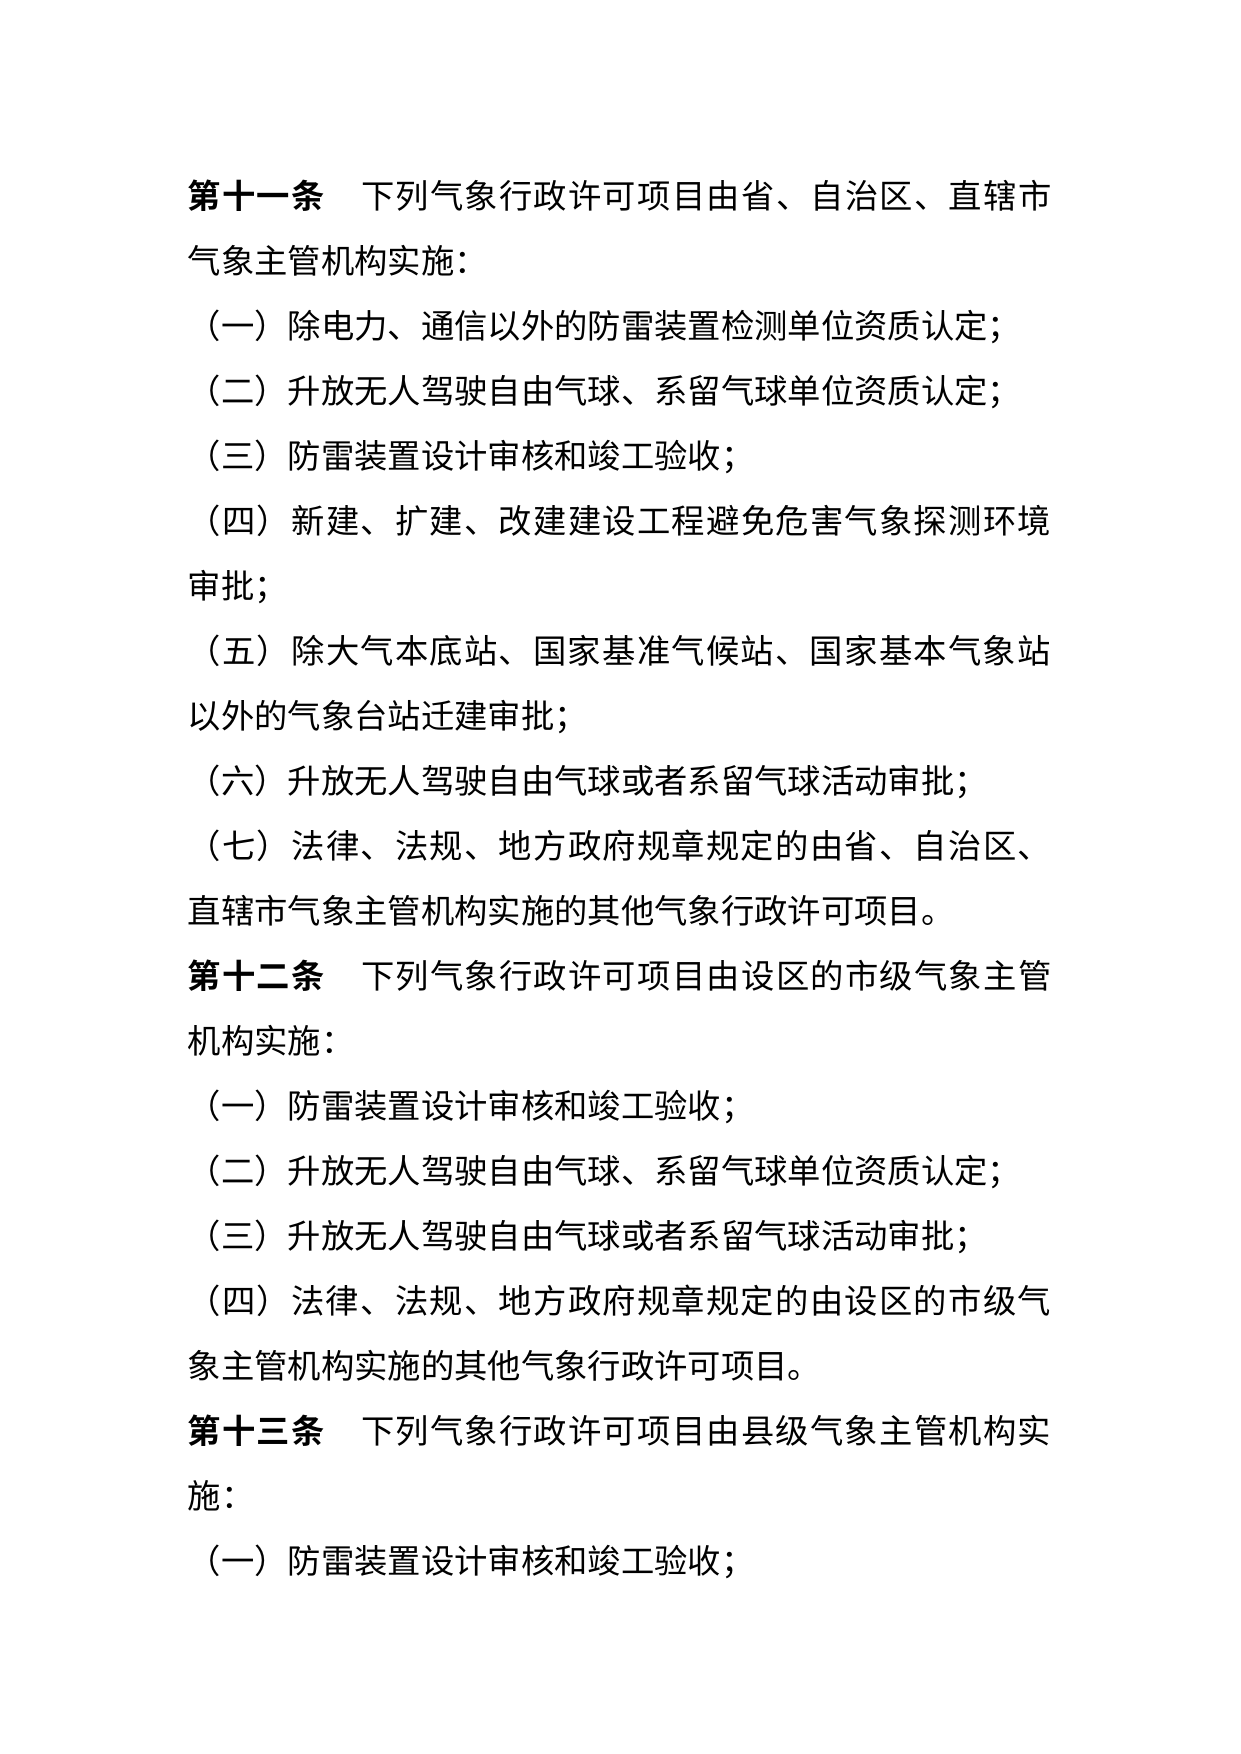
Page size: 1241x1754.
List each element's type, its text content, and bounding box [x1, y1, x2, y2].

text （四）法律、法规、地方政府规章规定的由设区的市级气象主管机构实施的其他气象行政许可项目。 [187, 1267, 1053, 1397]
text （七）法律、法规、地方政府规章规定的由省、自治区、直辖市气象主管机构实施的其他气象行政许可项目。 [187, 812, 1053, 942]
text （五）除大气本底站、国家基准气候站、国家基本气象站以外的气象台站迁建审批； [187, 617, 1053, 747]
text （一）防雷装置设计审核和竣工验收； [187, 1072, 1053, 1137]
text （二）升放无人驾驶自由气球、系留气球单位资质认定； [187, 357, 1053, 422]
text （一）防雷装置设计审核和竣工验收； [187, 1527, 1053, 1592]
text （二）升放无人驾驶自由气球、系留气球单位资质认定； [187, 1137, 1053, 1202]
text （一）除电力、通信以外的防雷装置检测单位资质认定； [187, 292, 1053, 357]
text （四）新建、扩建、改建建设工程避免危害气象探测环境审批； [187, 487, 1053, 617]
text （三）升放无人驾驶自由气球或者系留气球活动审批； [187, 1202, 1053, 1267]
text 第十三条 下列气象行政许可项目由县级气象主管机构实施： [187, 1397, 1053, 1527]
text 第十一条 下列气象行政许可项目由省、自治区、直辖市气象主管机构实施： [187, 162, 1053, 292]
text （三）防雷装置设计审核和竣工验收； [187, 422, 1053, 487]
text （六）升放无人驾驶自由气球或者系留气球活动审批； [187, 747, 1053, 812]
text 第十二条 下列气象行政许可项目由设区的市级气象主管机构实施： [187, 942, 1053, 1072]
